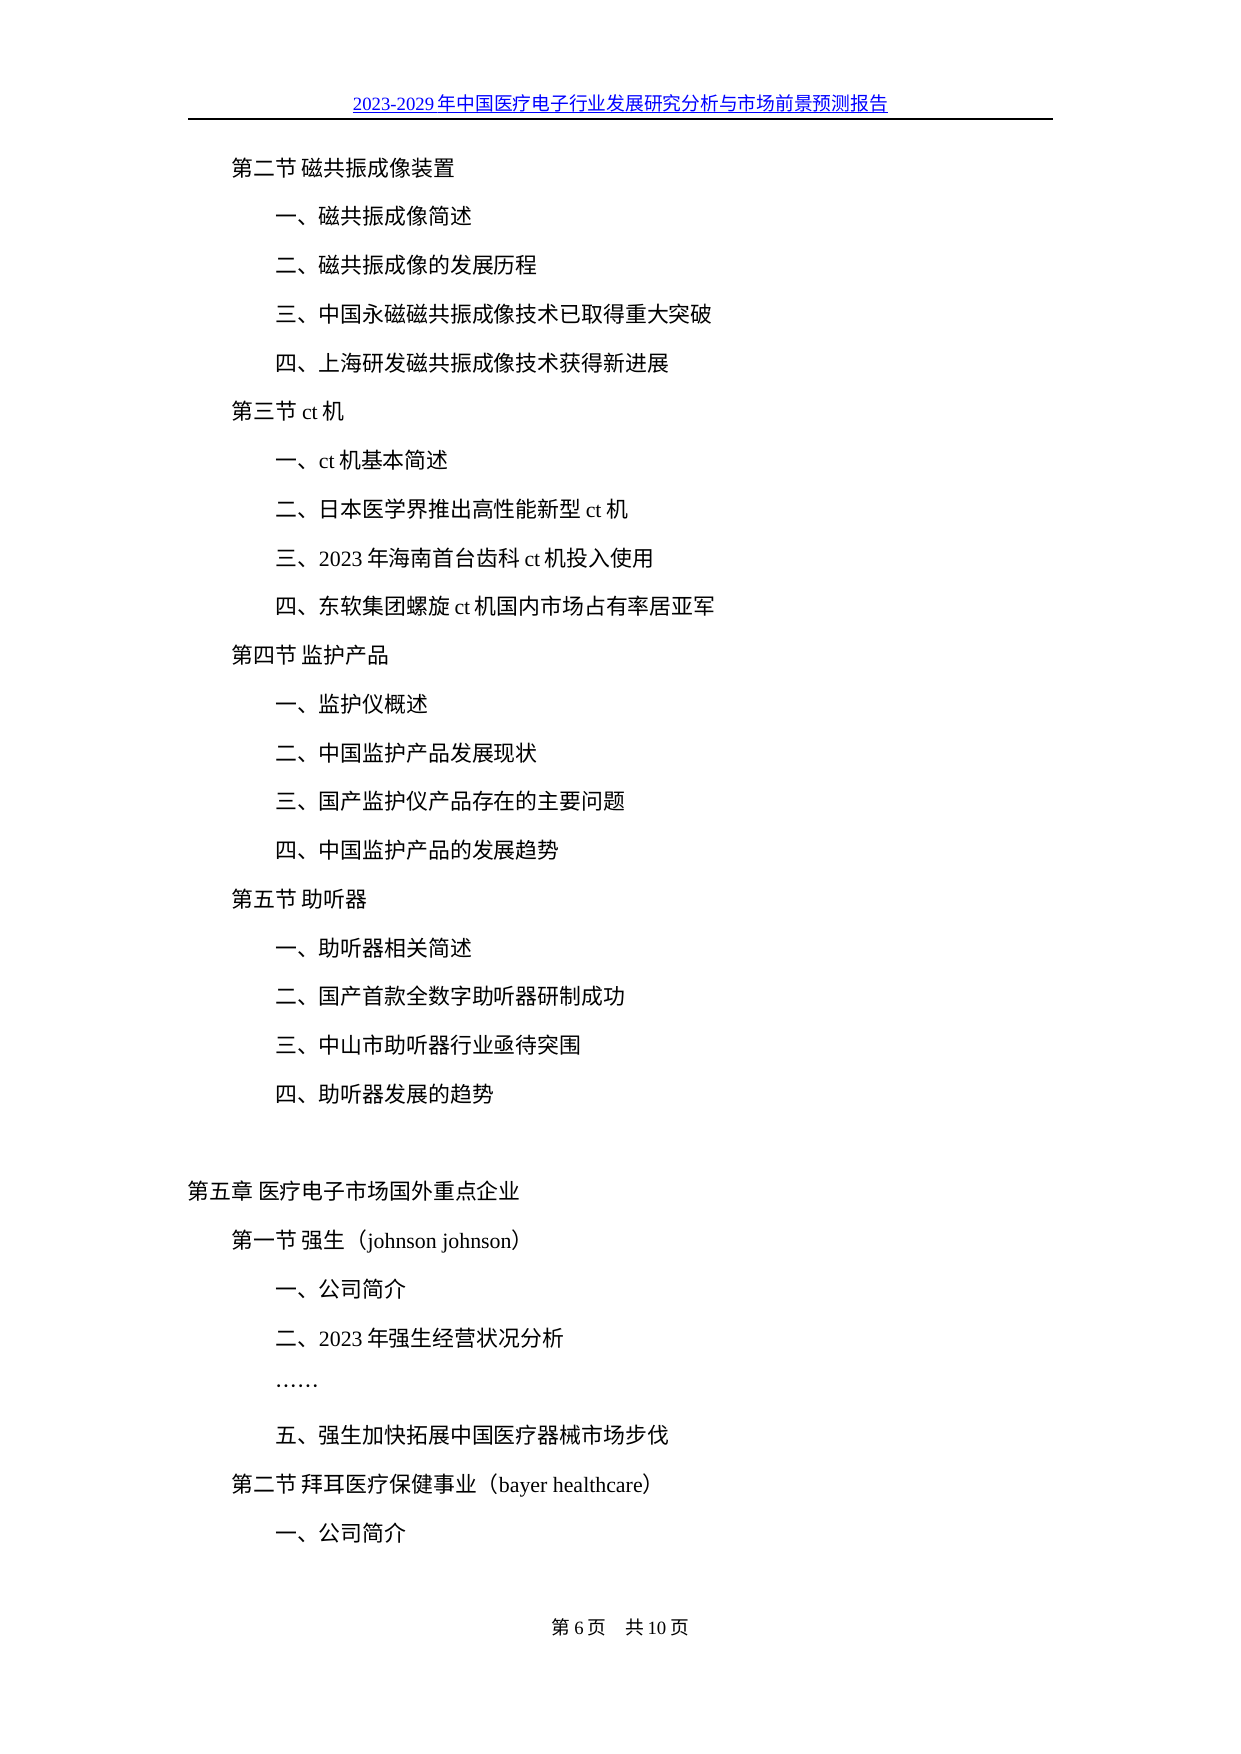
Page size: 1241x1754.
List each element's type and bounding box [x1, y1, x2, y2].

text [187, 150, 1053, 1548]
